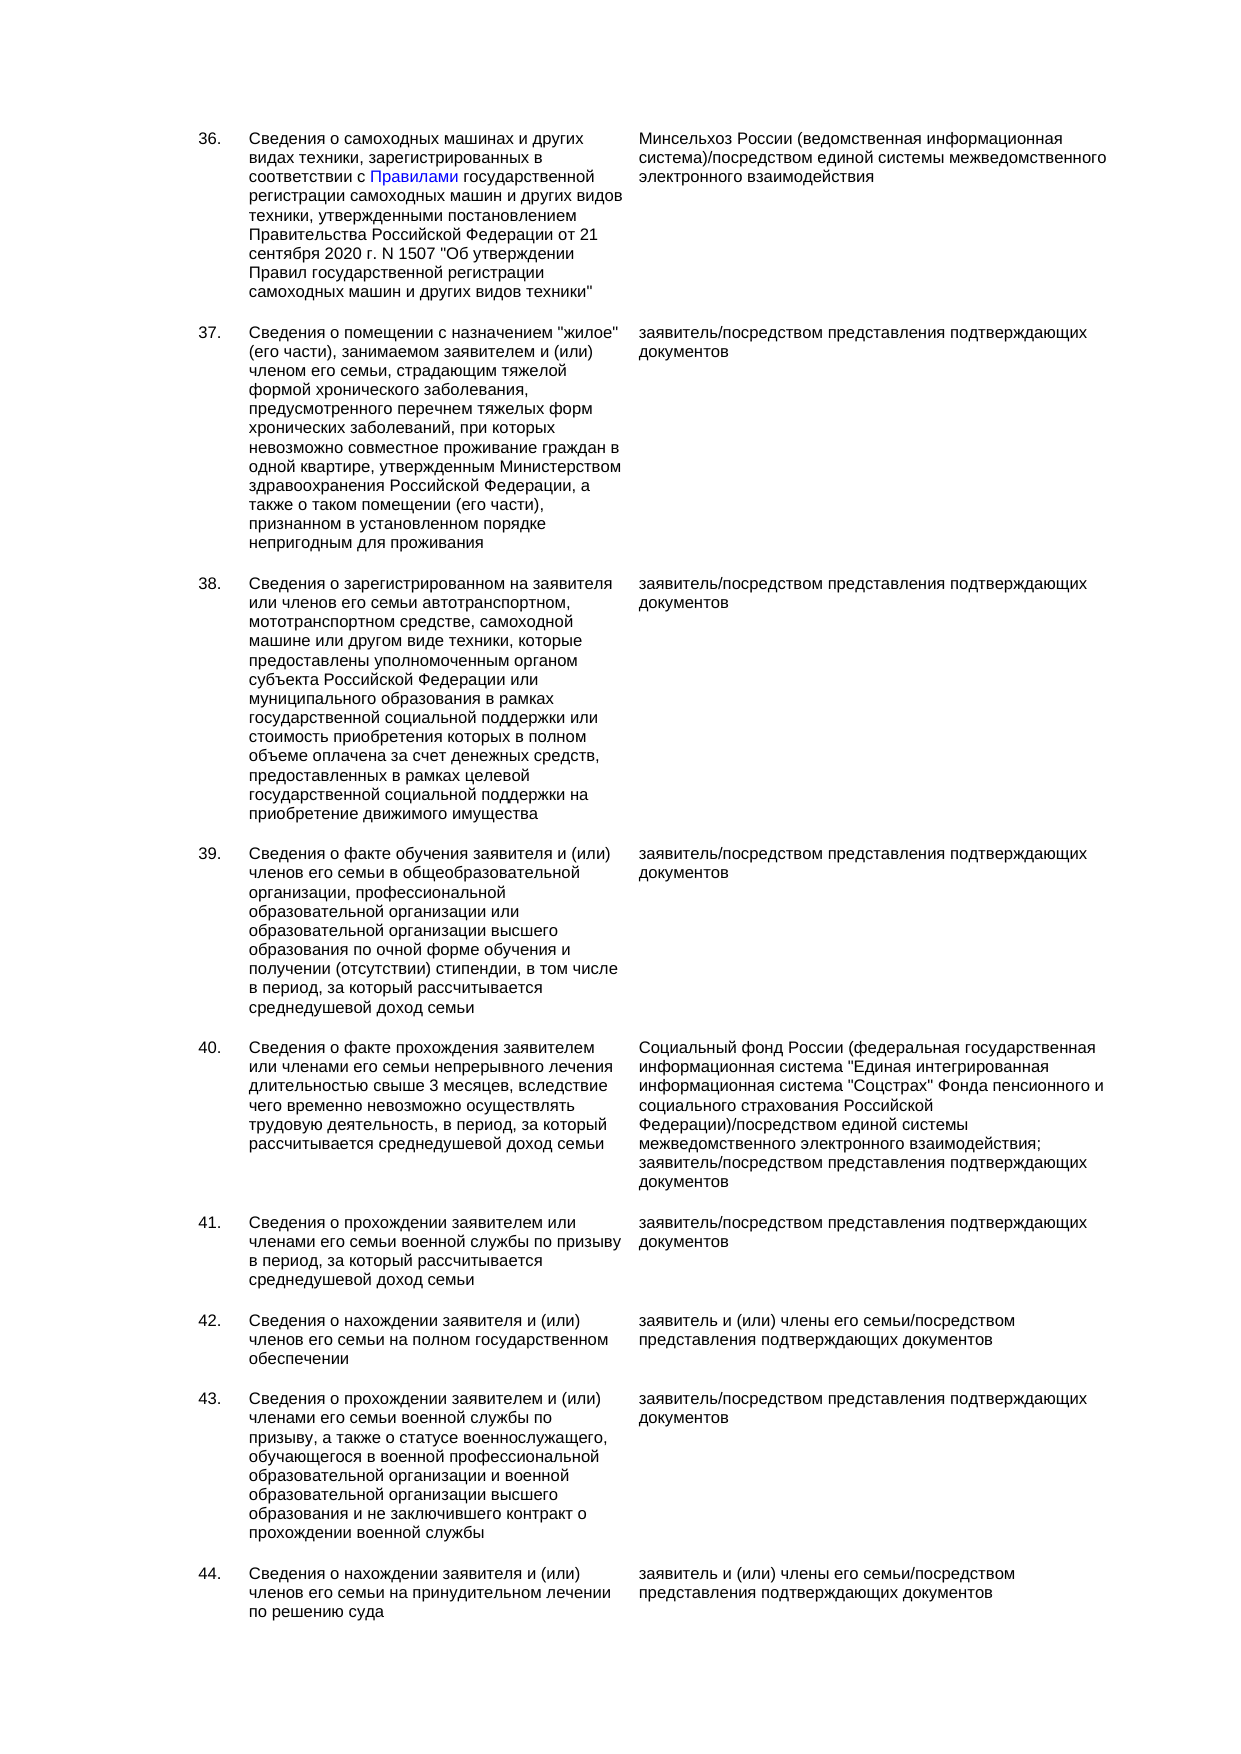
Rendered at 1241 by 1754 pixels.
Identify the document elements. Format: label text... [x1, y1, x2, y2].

table_cell заявитель и (или) члены его семьи/посредством представления подтверждающих документов [632, 1553, 1122, 1632]
table_cell 43. [177, 1379, 242, 1553]
table_cell Сведения о прохождении заявителем и (или) членами его семьи военной службы по призыву, а также о статусе военнослужащего, обучающегося в военной профессиональной образовательной организации и военной образовательной организации высшего образования и не заключившего контракт о прохождении военной службы [242, 1379, 632, 1553]
table_cell заявитель/посредством представления подтверждающих документов [632, 834, 1122, 1027]
table_cell 41. [177, 1202, 242, 1300]
table_cell Сведения о нахождении заявителя и (или) членов его семьи на полном государственном обеспечении [242, 1300, 632, 1378]
table_cell Сведения о прохождении заявителем или членами его семьи военной службы по призыву в период, за который рассчитывается среднедушевой доход семьи [242, 1202, 632, 1300]
table_cell Социальный фонд России (федеральная государственная информационная система "Единая интегрированная информационная система "Соцстрах" Фонда пенсионного и социального страхования Российской Федерации)/посредством единой системы межведомственного электронного взаимодействия; заявитель/посредством представления подтверждающих документов [632, 1027, 1122, 1202]
table_cell заявитель/посредством представления подтверждающих документов [632, 1379, 1122, 1553]
table_cell 36. [177, 118, 242, 312]
table_cell 42. [177, 1300, 242, 1378]
table_cell 44. [177, 1553, 242, 1632]
table_cell заявитель/посредством представления подтверждающих документов [632, 312, 1122, 563]
table_cell Сведения о помещении с назначением "жилое" (его части), занимаемом заявителем и (или) членом его семьи, страдающим тяжелой формой хронического заболевания, предусмотренного перечнем тяжелых форм хронических заболеваний, при которых невозможно совместное проживание граждан в одной квартире, утвержденным Министерством здравоохранения Российской Федерации, а также о таком помещении (его части), признанном в установленном порядке непригодным для проживания [242, 312, 632, 563]
table_cell Минсельхоз России (ведомственная информационная система)/посредством единой системы межведомственного электронного взаимодействия [632, 118, 1122, 312]
table_cell Сведения о факте обучения заявителя и (или) членов его семьи в общеобразовательной организации, профессиональной образовательной организации или образовательной организации высшего образования по очной форме обучения и получении (отсутствии) стипендии, в том числе в период, за который рассчитывается среднедушевой доход семьи [242, 834, 632, 1027]
table_cell 40. [177, 1027, 242, 1202]
table_cell Сведения о факте прохождения заявителем или членами его семьи непрерывного лечения длительностью свыше 3 месяцев, вследствие чего временно невозможно осуществлять трудовую деятельность, в период, за который рассчитывается среднедушевой доход семьи [242, 1027, 632, 1202]
table_cell 38. [177, 563, 242, 833]
table_cell заявитель/посредством представления подтверждающих документов [632, 1202, 1122, 1300]
table_cell заявитель и (или) члены его семьи/посредством представления подтверждающих документов [632, 1300, 1122, 1378]
table_cell 37. [177, 312, 242, 563]
table_cell Сведения о самоходных машинах и других видах техники, зарегистрированных в соответствии с Правилами государственной регистрации самоходных машин и других видов техники, утвержденными постановлением Правительства Российской Федерации от 21 сентября 2020 г. N 1507 "Об утверждении Правил государственной регистрации самоходных машин и других видов техники" [242, 118, 632, 312]
table_cell заявитель/посредством представления подтверждающих документов [632, 563, 1122, 833]
table_cell 39. [177, 834, 242, 1027]
table_cell Сведения о нахождении заявителя и (или) членов его семьи на принудительном лечении по решению суда [242, 1553, 632, 1632]
table_cell Сведения о зарегистрированном на заявителя или членов его семьи автотранспортном, мототранспортном средстве, самоходной машине или другом виде техники, которые предоставлены уполномоченным органом субъекта Российской Федерации или муниципального образования в рамках государственной социальной поддержки или стоимость приобретения которых в полном объеме оплачена за счет денежных средств, предоставленных в рамках целевой государственной социальной поддержки на приобретение движимого имущества [242, 563, 632, 833]
